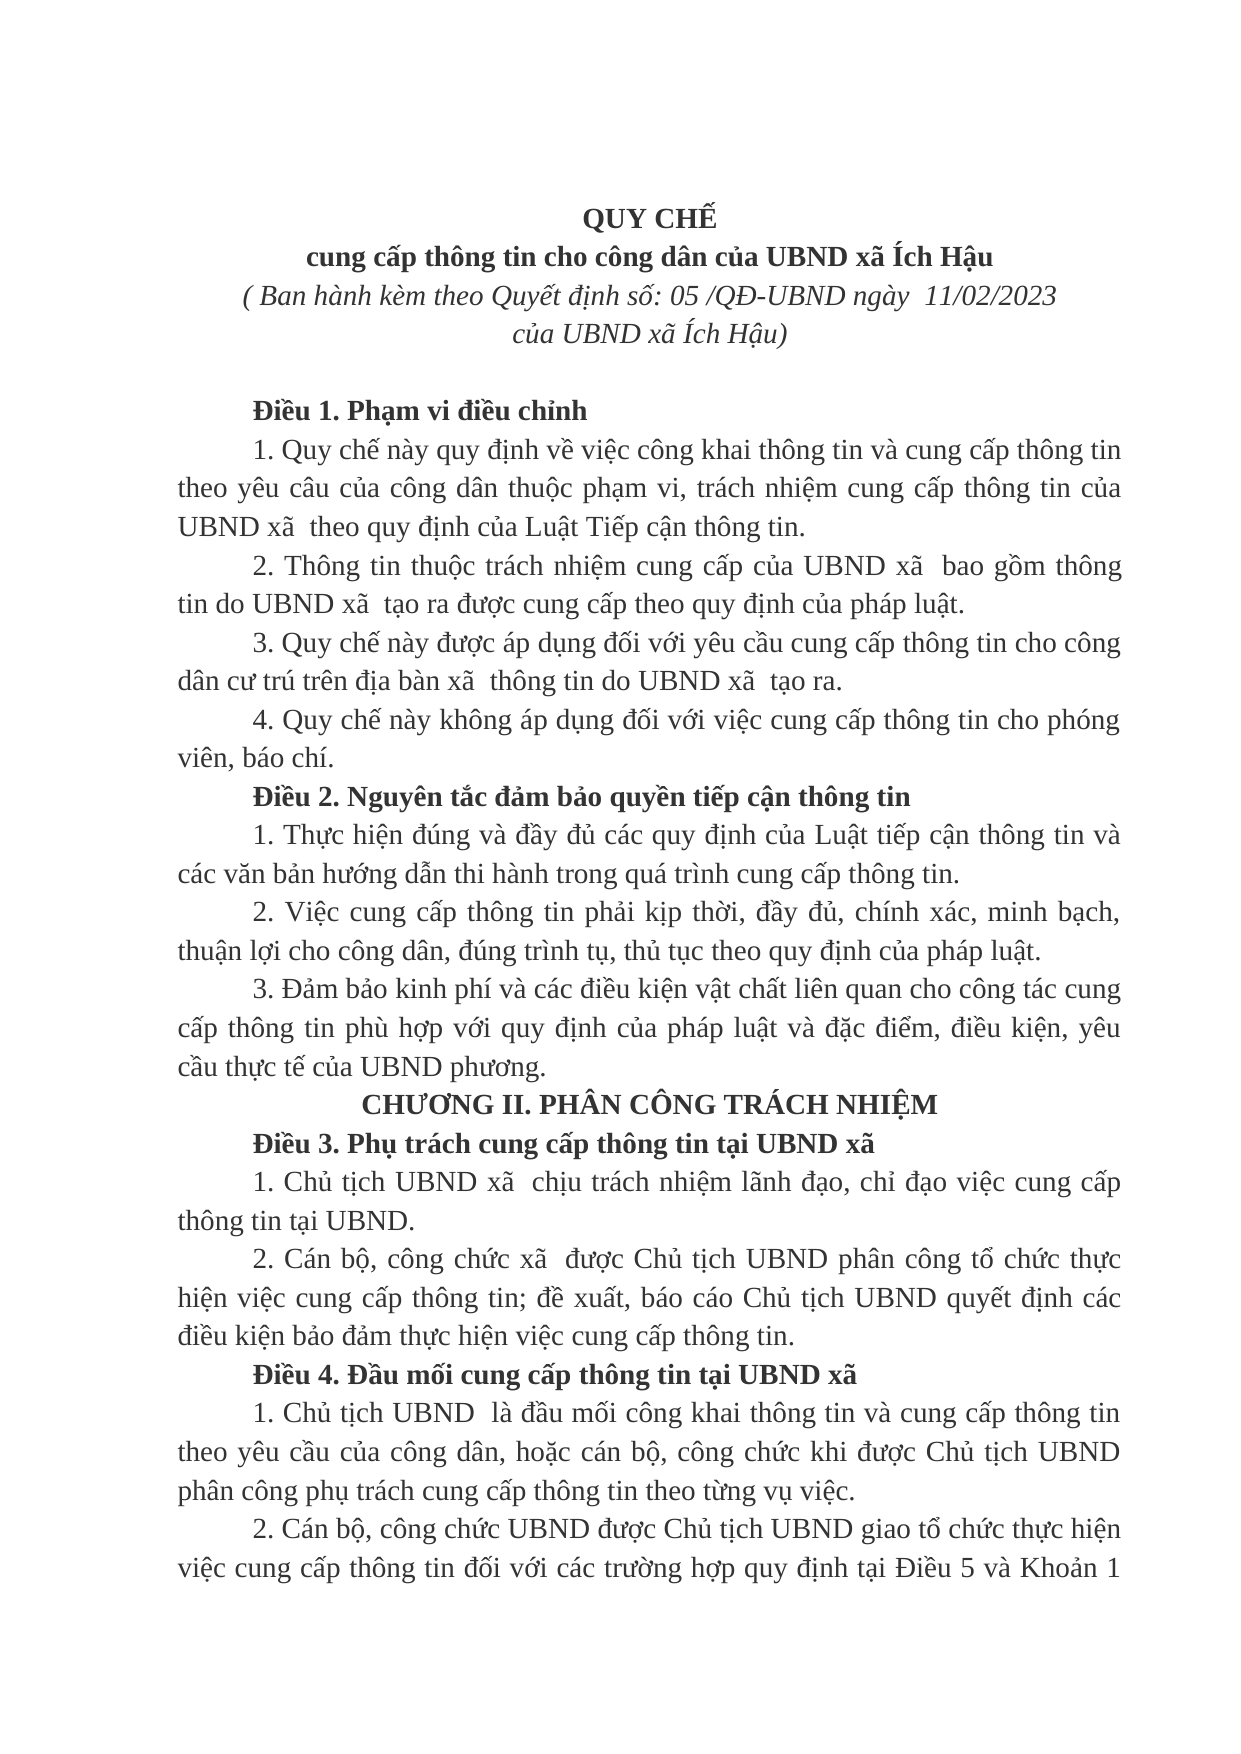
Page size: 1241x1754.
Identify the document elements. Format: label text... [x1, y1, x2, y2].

text của UBND xã Ích Hậu) [177, 316, 1122, 350]
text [177, 1511, 1122, 1583]
text 1. Thực hiện đúng và đầy đủ các quy định của Luật tiếp cận thông tin và các văn bản hướng dẫn thi hành trong quá trình cung cấp thông tin. [177, 817, 1122, 889]
text 2. Cán bộ, công chức xã được Chủ tịch UBND phân công tổ chức thực hiện việc cung cấp thông tin; đề xuất, báo cáo Chủ tịch UBND quyết định các điều kiện bảo đảm thực hiện việc cung cấp thông tin. [177, 1241, 1122, 1352]
text Điều 4. Đầu mối cung cấp thông tin tại UBND xã [177, 1357, 1122, 1391]
text 1. Chủ tịch UBND xã chịu trách nhiệm lãnh đạo, chỉ đạo việc cung cấp thông tin tại UBND. [177, 1164, 1122, 1236]
text 2. Việc cung cấp thông tin phải kịp thời, đầy đủ, chính xác, minh bạch, thuận lợi cho công dân, đúng trình tụ, thủ tục theo quy định của pháp luật. [177, 894, 1122, 967]
text 1. Chủ tịch UBND là đầu mối công khai thông tin và cung cấp thông tin theo yêu cầu của công dân, hoặc cán bộ, công chức khi được Chủ tịch UBND phân công phụ trách cung cấp thông tin theo từng vụ việc. [177, 1396, 1122, 1506]
text 2. Thông tin thuộc trách nhiệm cung cấp của UBND xã bao gồm thông tin do UBND xã tạo ra được cung cấp theo quy định của pháp luật. [177, 548, 1122, 620]
text cung cấp thông tin cho công dân của UBND xã Ích Hậu [177, 239, 1122, 273]
text CHƯƠNG II. PHÂN CÔNG TRÁCH NHIỆM [177, 1087, 1122, 1121]
text QUY CHẾ [177, 201, 1122, 234]
text 1. Quy chế này quy định về việc công khai thông tin và cung cấp thông tin theo yêu câu của công dân thuộc phạm vi, trách nhiệm cung cấp thông tin của UBND xã theo quy định của Luật Tiếp cận thông tin. [177, 432, 1122, 543]
text Điều 3. Phụ trách cung cấp thông tin tại UBND xã [177, 1126, 1122, 1159]
text Điều 1. Phạm vi điều chỉnh [177, 393, 1122, 427]
text 3. Đảm bảo kinh phí và các điều kiện vật chất liên quan cho công tác cung cấp thông tin phù hợp với quy định của pháp luật và đặc điểm, điều kiện, yêu cầu thực tế của UBND phương. [177, 972, 1122, 1082]
text 4. Quy chế này không áp dụng đối với việc cung cấp thông tin cho phóng viên, báo chí. [177, 702, 1122, 774]
text Điều 2. Nguyên tắc đảm bảo quyền tiếp cận thông tin [177, 779, 1122, 812]
text ( Ban hành kèm theo Quyết định số: 05 /QĐ-UBND ngày 11/02/2023 [177, 278, 1122, 311]
text 3. Quy chế này được áp dụng đối với yêu cầu cung cấp thông tin cho công dân cư trú trên địa bàn xã thông tin do UBND xã tạo ra. [177, 625, 1122, 697]
